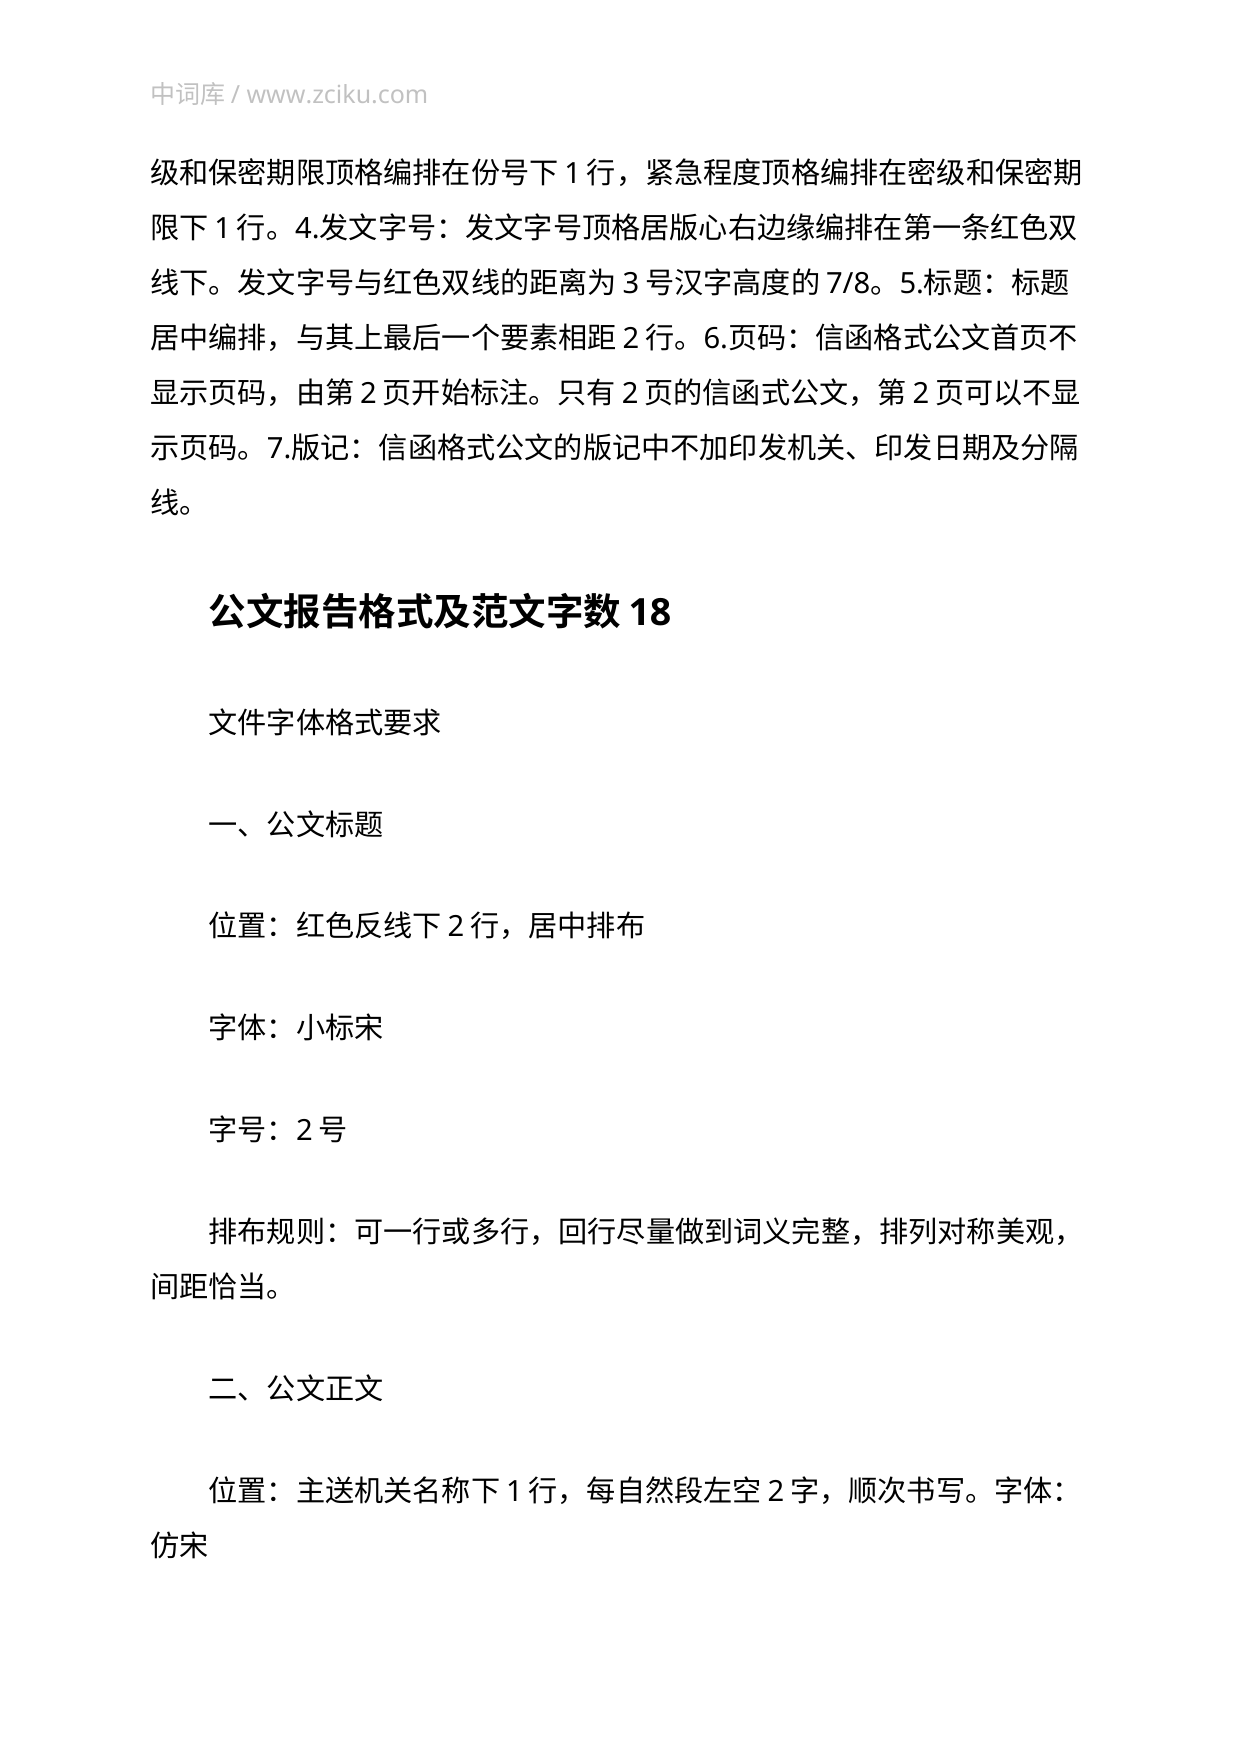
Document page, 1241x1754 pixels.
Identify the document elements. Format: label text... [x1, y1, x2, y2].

text 位置：红色反线下2行，居中排布 [150, 903, 1090, 945]
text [150, 150, 1090, 522]
text 二、公文正文 [150, 1365, 1090, 1408]
text 位置：主送机关名称下1行，每自然段左空2字，顺次书写。字体：仿宋 [150, 1467, 1090, 1564]
text 字体：小标宋 [150, 1005, 1090, 1047]
text 文件字体格式要求 [150, 699, 1090, 742]
text 一、公文标题 [150, 801, 1090, 843]
text 公文报告格式及范文字数18 [150, 582, 1090, 636]
text 排布规则：可一行或多行，回行尽量做到词义完整，排列对称美观，间距恰当。 [150, 1209, 1090, 1306]
text 字号：2号 [150, 1107, 1090, 1149]
